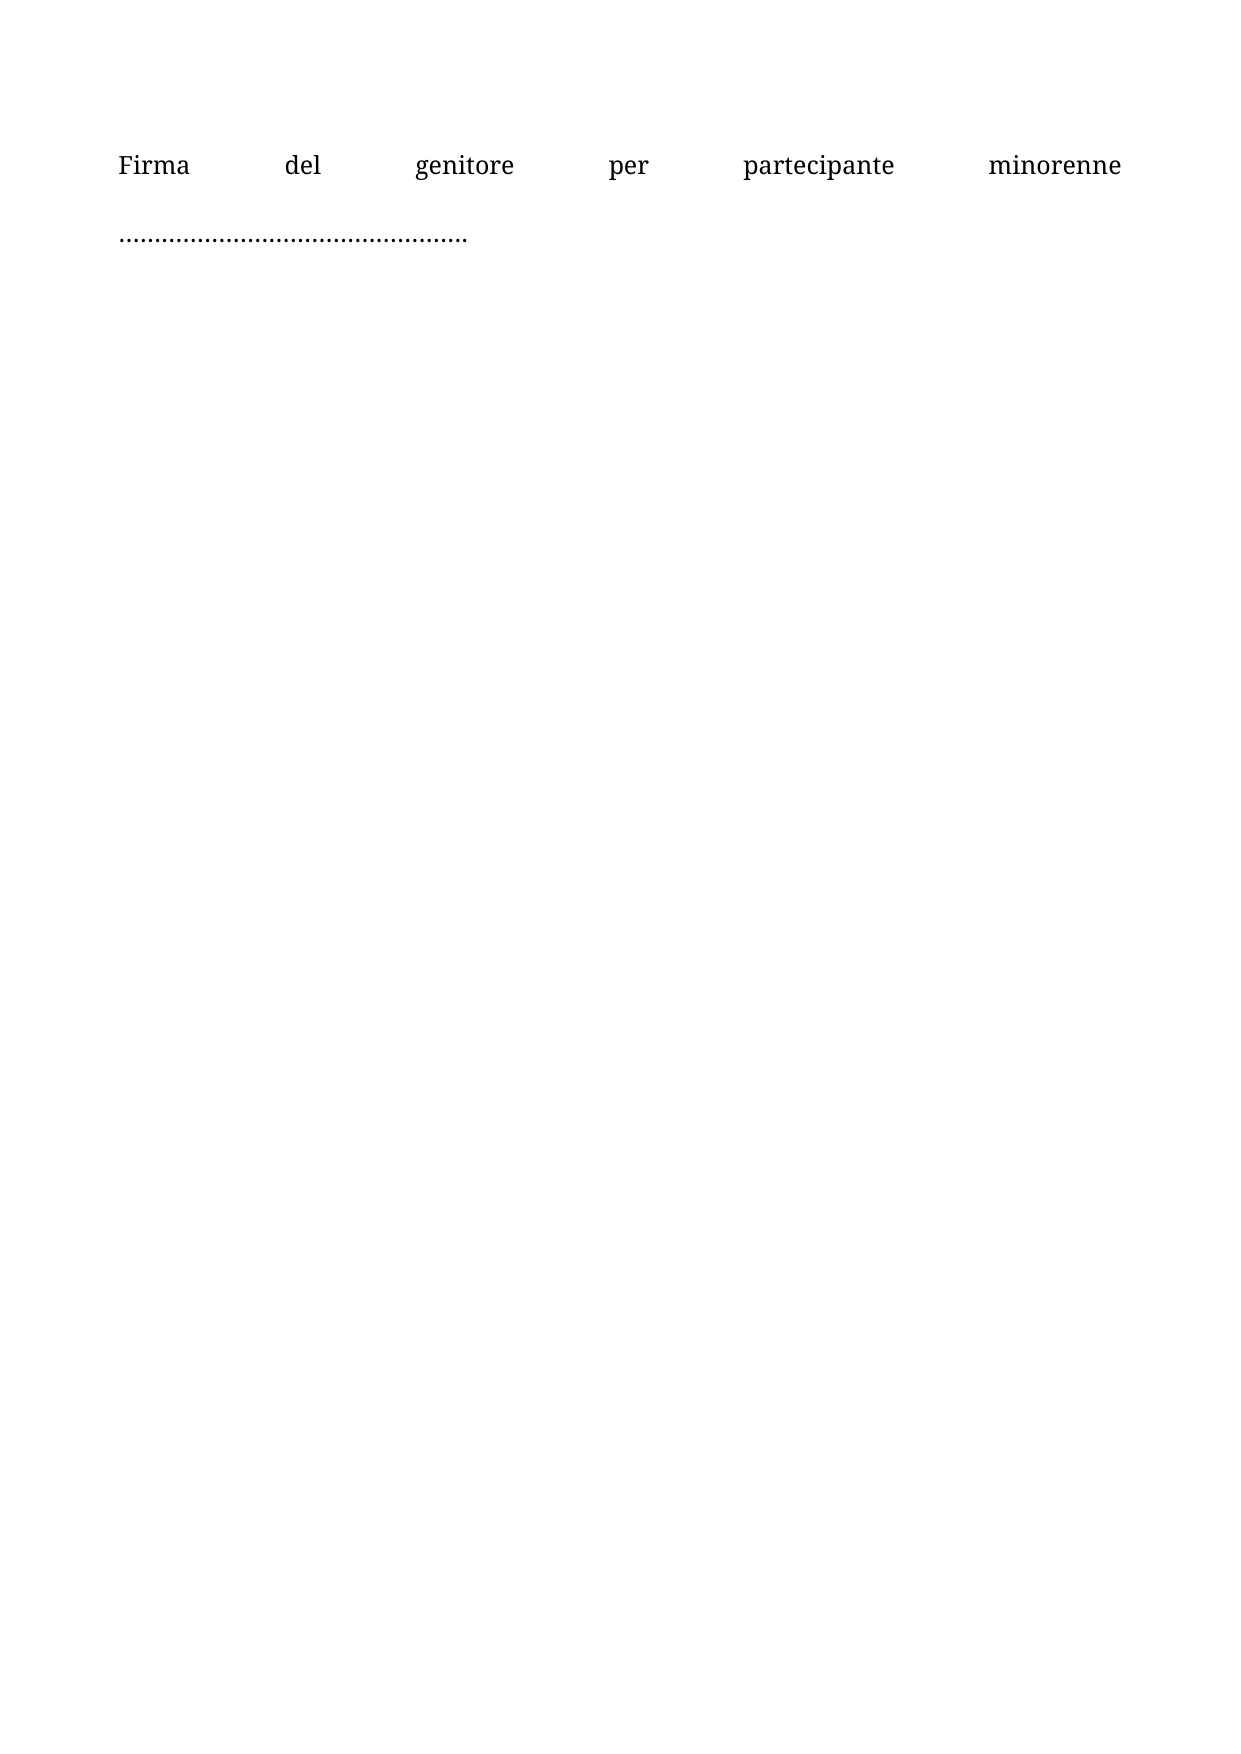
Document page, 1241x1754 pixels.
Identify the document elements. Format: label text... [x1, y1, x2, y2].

text Firma del genitore per partecipante minorenne …………………………………………. [118, 148, 1122, 250]
